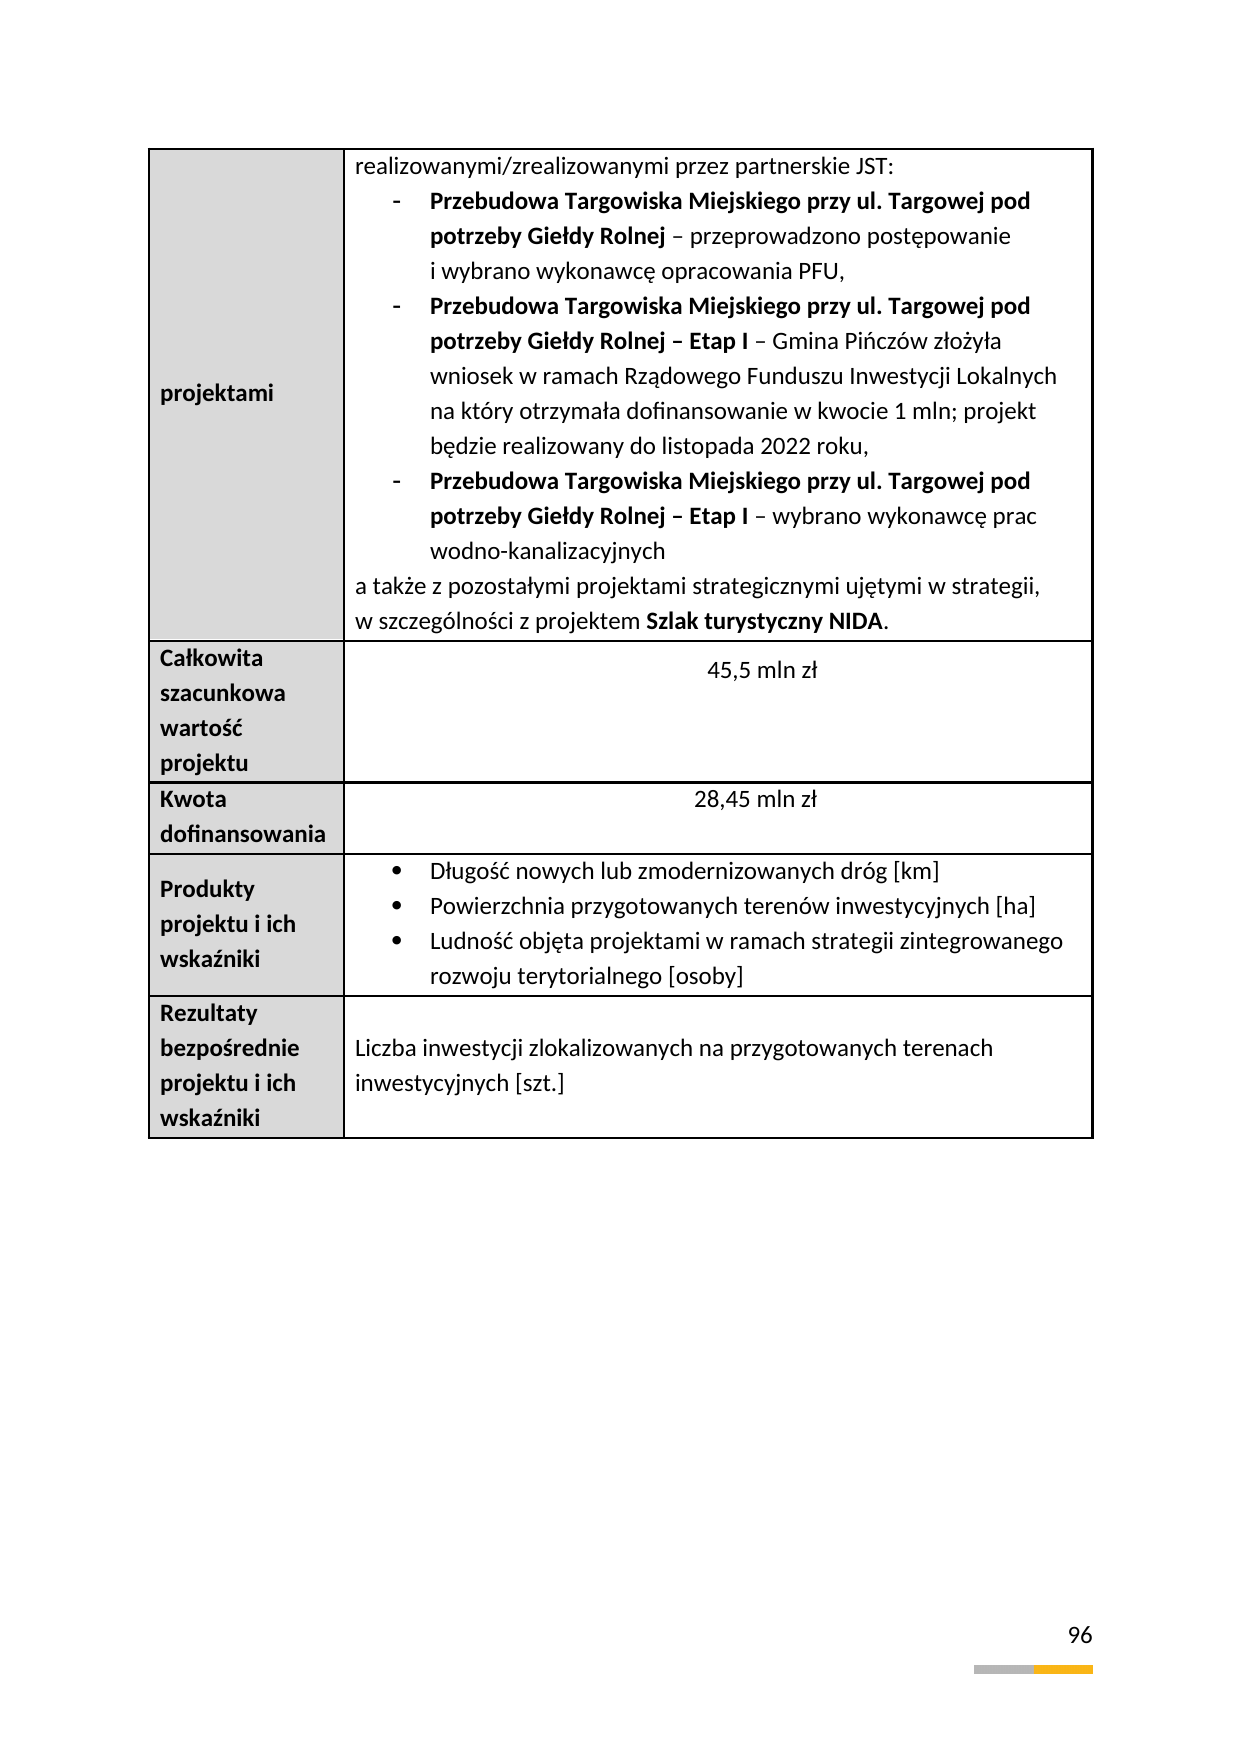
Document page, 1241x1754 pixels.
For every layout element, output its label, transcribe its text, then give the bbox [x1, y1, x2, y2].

table_cell Kwota dofinansowania [150, 784, 343, 853]
table_cell 28,45 mln zł [345, 784, 1091, 853]
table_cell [345, 150, 1091, 639]
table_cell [150, 150, 343, 639]
table_cell Długość nowych lub zmodernizowanych dróg [km] Powierzchnia przygotowanych terenów inwestycyjnych [ha] Ludność objęta projektami w ramach strategii zintegrowanego rozwoju terytorialnego [osoby] [345, 855, 1091, 995]
picture [974, 1665, 1093, 1674]
table_cell Liczba inwestycji zlokalizowanych na przygotowanych terenach inwestycyjnych [szt.] [345, 997, 1091, 1137]
table_cell Rezultaty bezpośrednie projektu i ich wskaźniki [150, 997, 343, 1137]
table_cell Całkowita szacunkowa wartość projektu [150, 642, 343, 781]
table_cell 45,5 mln zł [345, 642, 1091, 781]
table_cell Produkty projektu i ich wskaźniki [150, 855, 343, 995]
